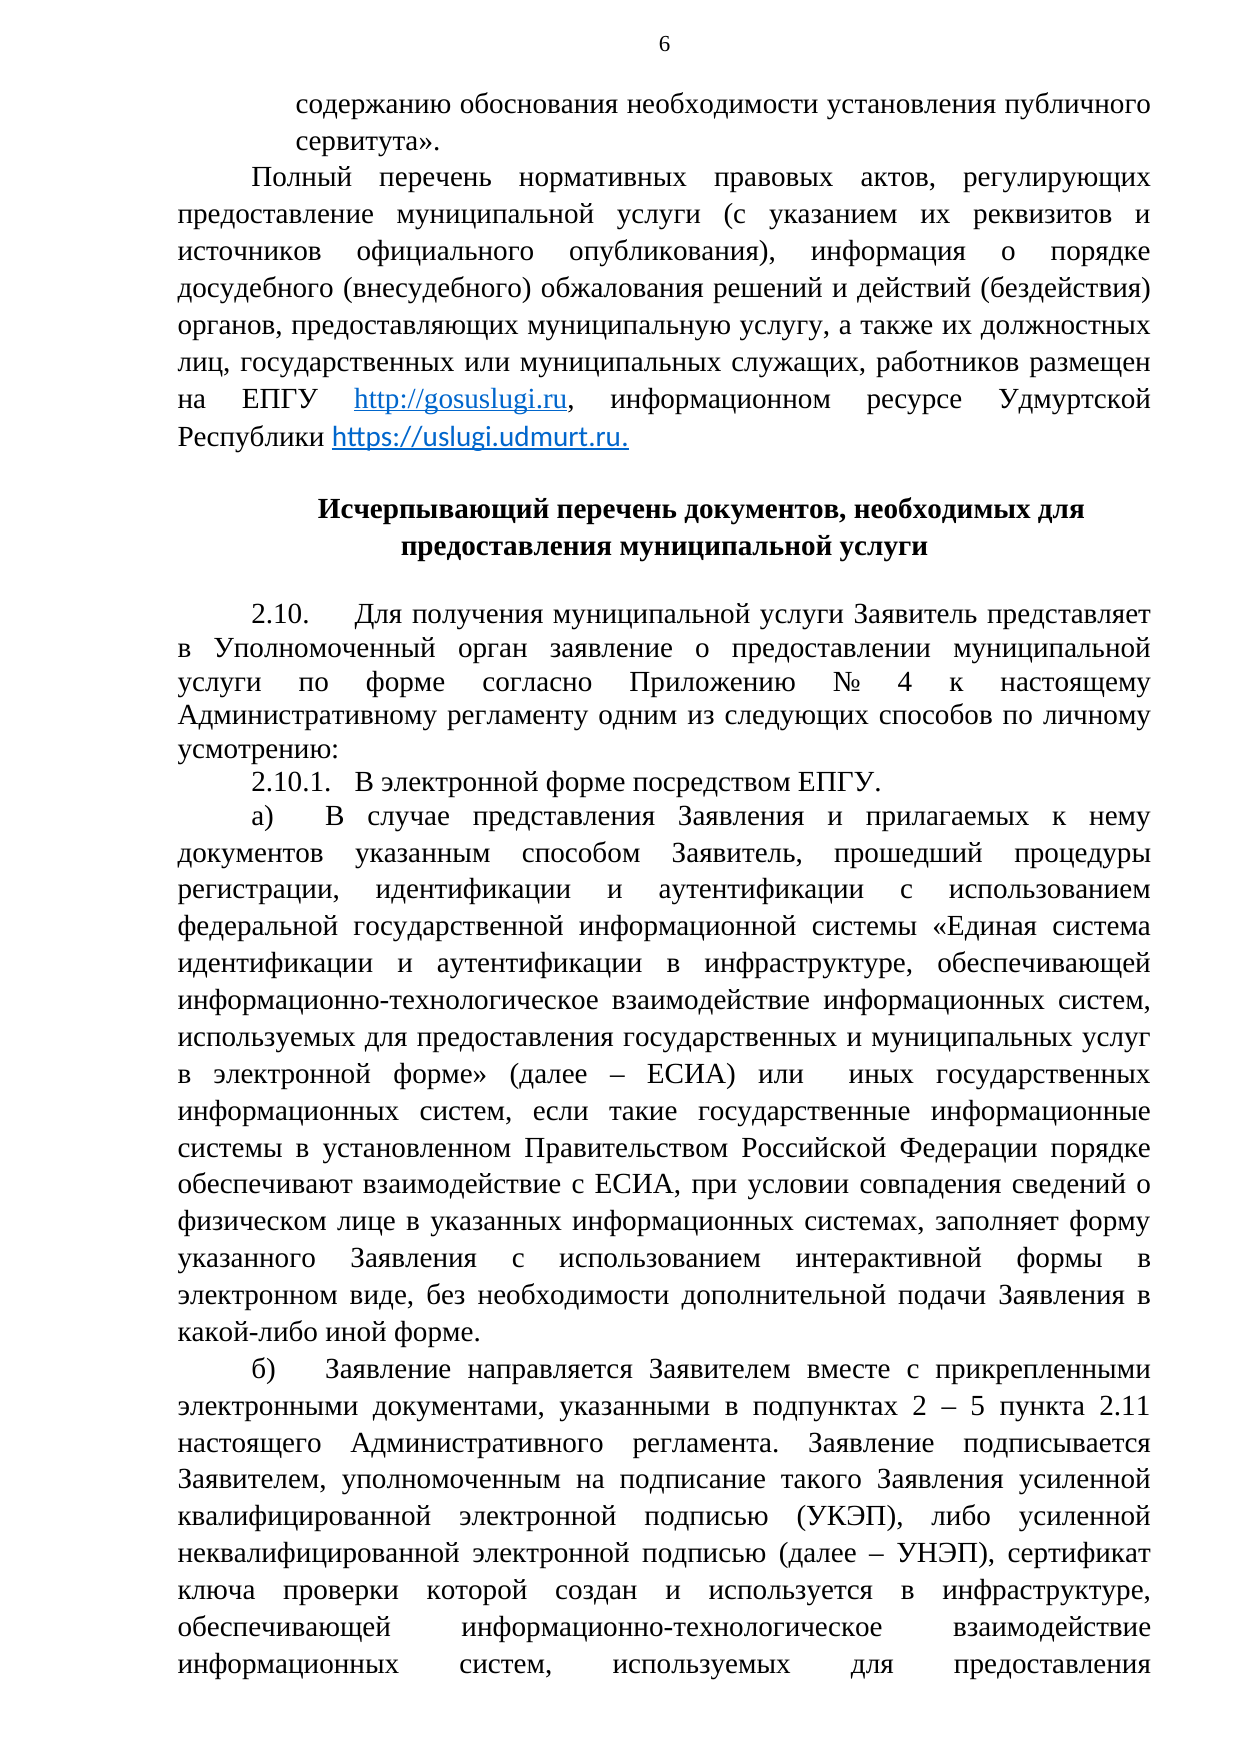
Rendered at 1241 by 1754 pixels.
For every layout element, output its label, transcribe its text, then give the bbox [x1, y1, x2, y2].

text а) В случае представления Заявления и прилагаемых к нему документов указанным способом Заявитель, прошедший процедуры регистрации, идентификации и аутентификации с использованием федеральной государственной информационной системы «Единая система идентификации и аутентификации в инфраструктуре, обеспечивающей информационно-технологическое взаимодействие информационных систем, используемых для предоставления государственных и муниципальных услуг в электронной форме» (далее – ЕСИА) или иных государственных информационных систем, если такие государственные информационные системы в установленном Правительством Российской Федерации порядке обеспечивают взаимодействие с ЕСИА, при условии совпадения сведений о физическом лице в указанных информационных системах, заполняет форму указанного Заявления с использованием интерактивной формы в электронном виде, без необходимости дополнительной подачи Заявления в какой-либо иной форме. [177, 798, 1152, 1348]
subtitle Исчерпывающий перечень документов, необходимых для предоставления муниципальной услуги [177, 491, 1152, 562]
text Полный перечень нормативных правовых актов, регулирующих предоставление муниципальной услуги (с указанием их реквизитов и источников официального опубликования), информация о порядке досудебного (внесудебного) обжалования решений и действий (бездействия) органов, предоставляющих муниципальную услугу, а также их должностных лиц, государственных или муниципальных служащих, работников размещен на ЕПГУ http://gosuslugi.ru, информационном ресурсе Удмуртской Республики https://uslugi.udmurt.ru. [177, 159, 1152, 453]
text 2.10.1. В электронной форме посредством ЕПГУ. [177, 764, 1152, 798]
text 2.10. Для получения муниципальной услуги Заявитель представляет в Уполномоченный орган заявление о предоставлении муниципальной услуги по форме согласно Приложению № 4 к настоящему Административному регламенту одним из следующих способов по личному усмотрению: [177, 597, 1152, 764]
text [177, 1351, 1152, 1679]
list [251, 86, 1152, 156]
